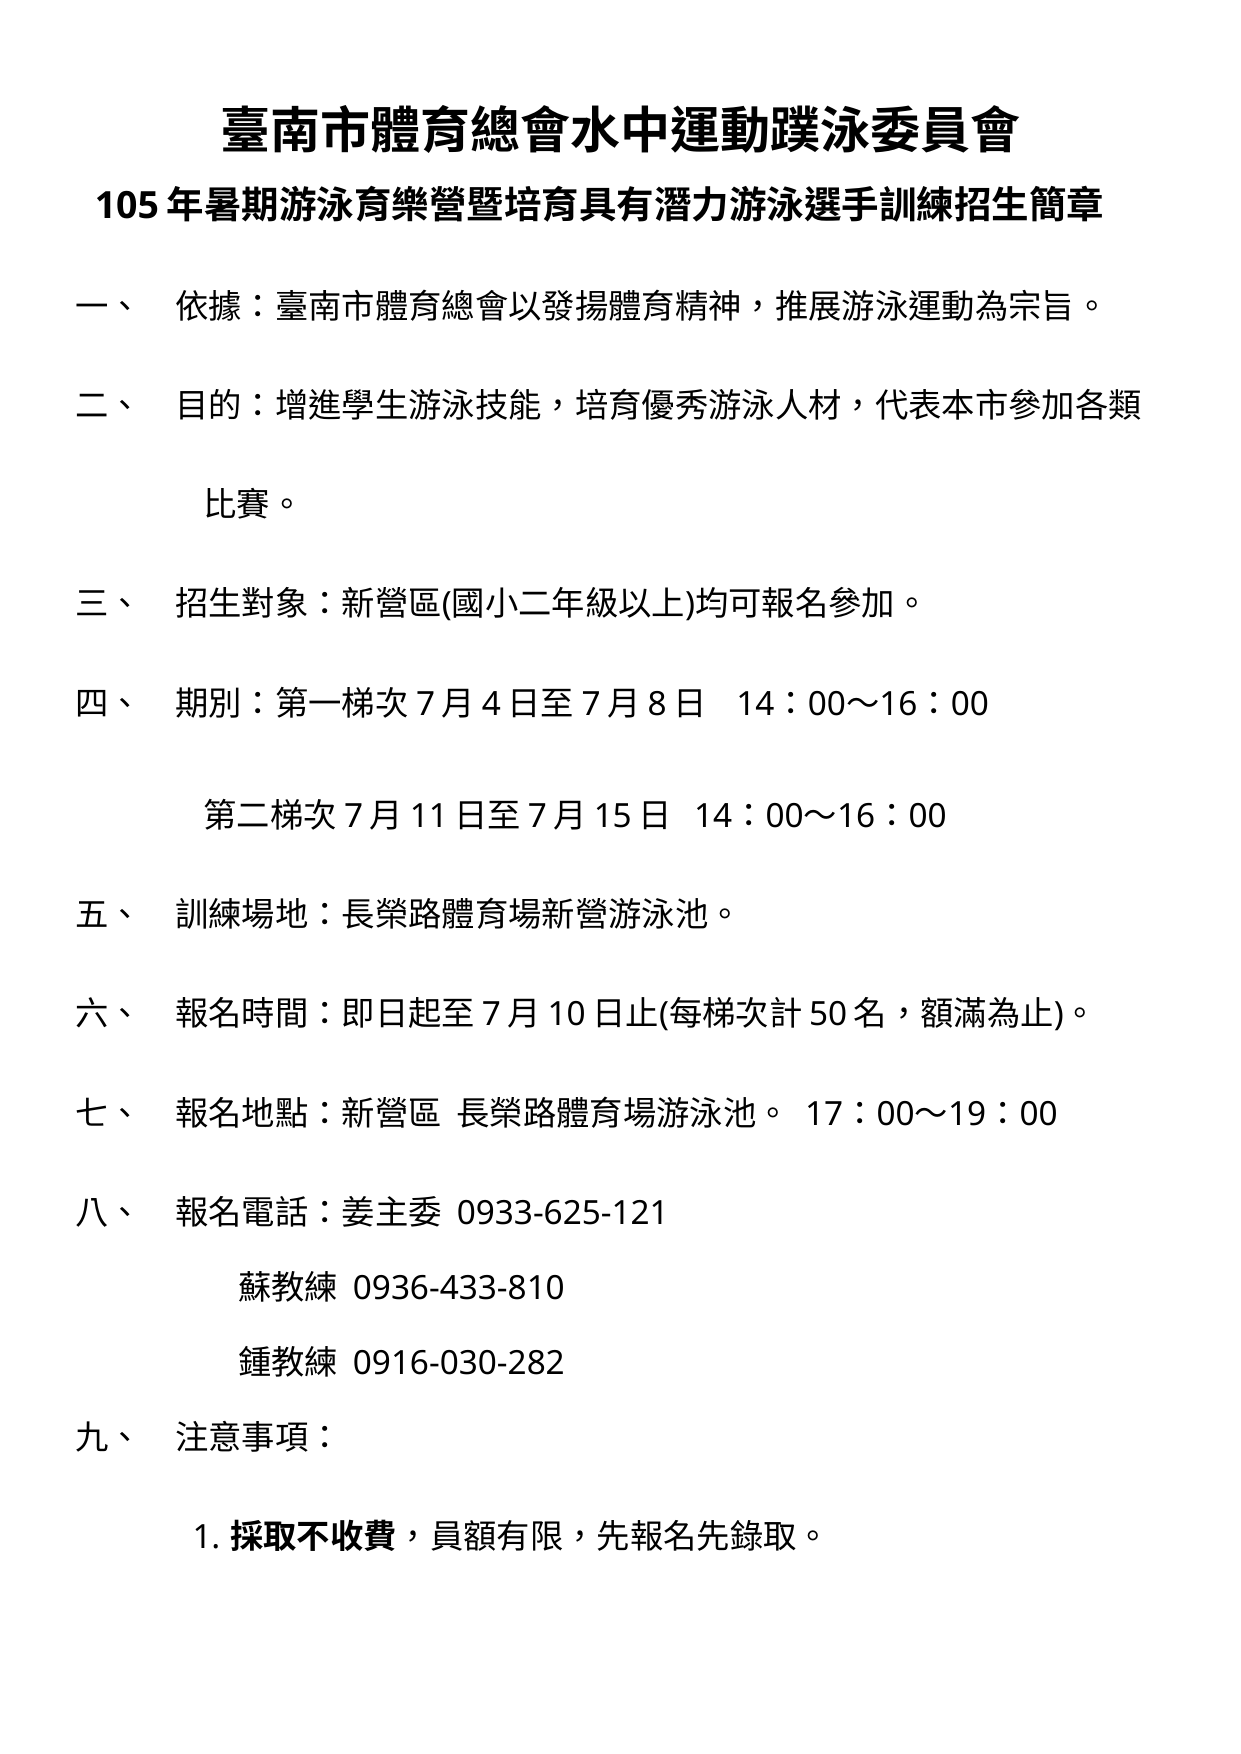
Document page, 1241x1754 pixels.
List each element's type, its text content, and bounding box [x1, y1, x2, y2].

list 蘇教練 0936-433-810 [125, 1247, 1165, 1322]
list 目的：增進學生游泳技能，培育優秀游泳人材，代表本市參加各類 [75, 366, 1165, 441]
list 依據：臺南市體育總會以發揚體育精神，推展游泳運動為宗旨。 [75, 267, 1165, 342]
list 注意事項： [75, 1397, 1165, 1472]
list 訓練場地：長榮路體育場新營游泳池。 [75, 875, 1165, 950]
list 報名時間：即日起至7月10日止(每梯次計50名，額滿為止)。 [75, 974, 1165, 1049]
list 採取不收費，員額有限，先報名先錄取。 [192, 1496, 1165, 1571]
list 期別：第一梯次 至 14：00～16：00 第二梯次 至 14：00～16：00 [75, 663, 1165, 851]
list 鍾教練 0916-030-282 [125, 1322, 1165, 1397]
list 比賽。 [125, 465, 1165, 540]
list 招生對象：新營區(國小二年級以上)均可報名參加。 [75, 564, 1165, 639]
list 報名電話：姜主委 0933-625-121 [75, 1172, 1165, 1247]
list 報名地點：新營區 長榮路體育場游泳池。 17：00～19：00 [75, 1073, 1165, 1148]
text 臺南市體育總會水中運動蹼泳委員會 [75, 89, 1165, 164]
text 105年暑期游泳育樂營暨培育具有潛力游泳選手訓練招生簡章 [75, 164, 1165, 239]
